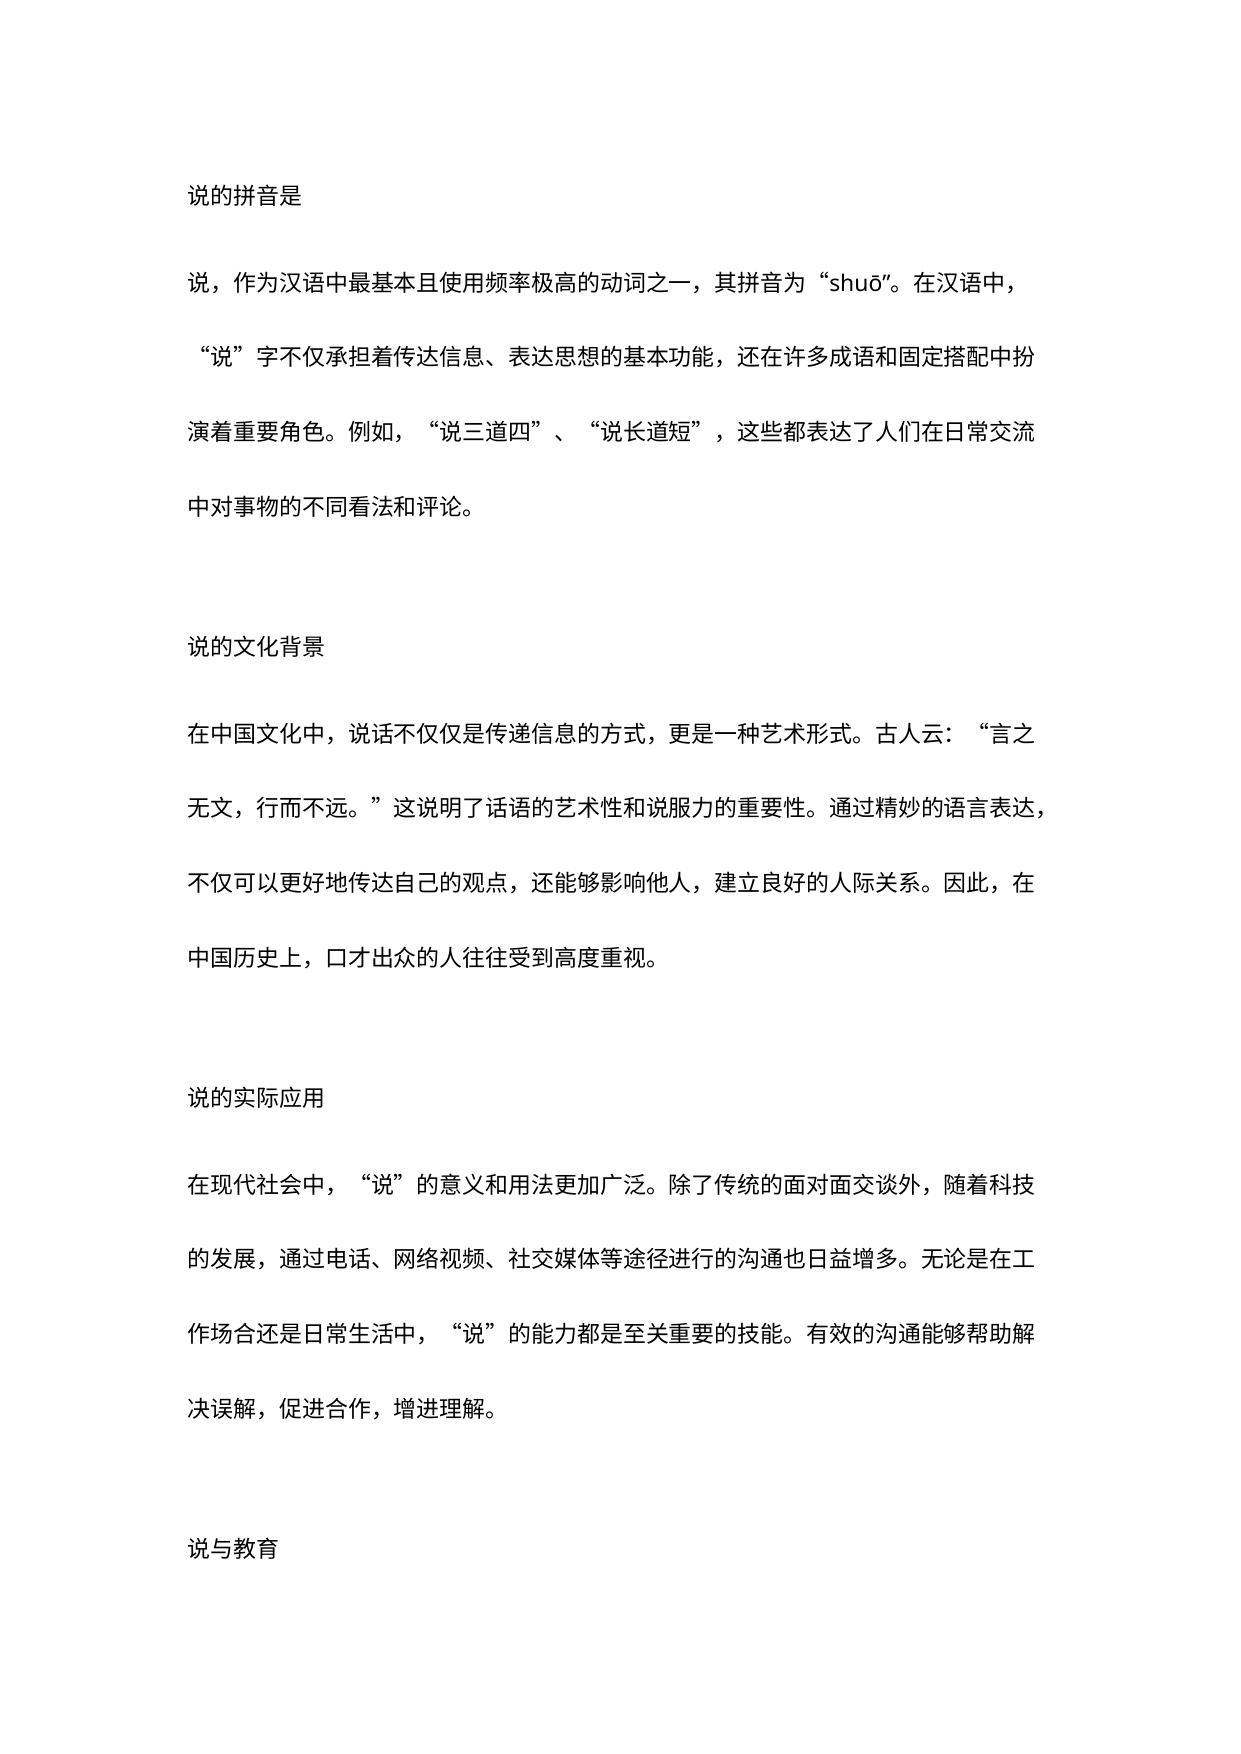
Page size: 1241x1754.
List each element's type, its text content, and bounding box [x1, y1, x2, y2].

text 说与教育 [187, 1515, 1053, 1580]
text 在中国文化中，说话不仅仅是传递信息的方式，更是一种艺术形式。古人云：“言之无文，行而不远。”这说明了话语的艺术性和说服力的重要性。通过精妙的语言表达，不仅可以更好地传达自己的观点，还能够影响他人，建立良好的人际关系。因此，在中国历史上，口才出众的人往往受到高度重视。 [187, 699, 1053, 989]
text 在现代社会中，“说”的意义和用法更加广泛。除了传统的面对面交谈外，随着科技的发展，通过电话、网络视频、社交媒体等途径进行的沟通也日益增多。无论是在工作场合还是日常生活中，“说”的能力都是至关重要的技能。有效的沟通能够帮助解决误解，促进合作，增进理解。 [187, 1151, 1053, 1440]
text 说的实际应用 [187, 1064, 1053, 1129]
text 说的文化背景 [187, 613, 1053, 678]
text 说，作为汉语中最基本且使用频率极高的动词之一，其拼音为“shuō”。在汉语中，“说”字不仅承担着传达信息、表达思想的基本功能，还在许多成语和固定搭配中扮演着重要角色。例如，“说三道四”、“说长道短”，这些都表达了人们在日常交流中对事物的不同看法和评论。 [187, 248, 1053, 538]
text 说的拼音是 [187, 162, 1053, 227]
